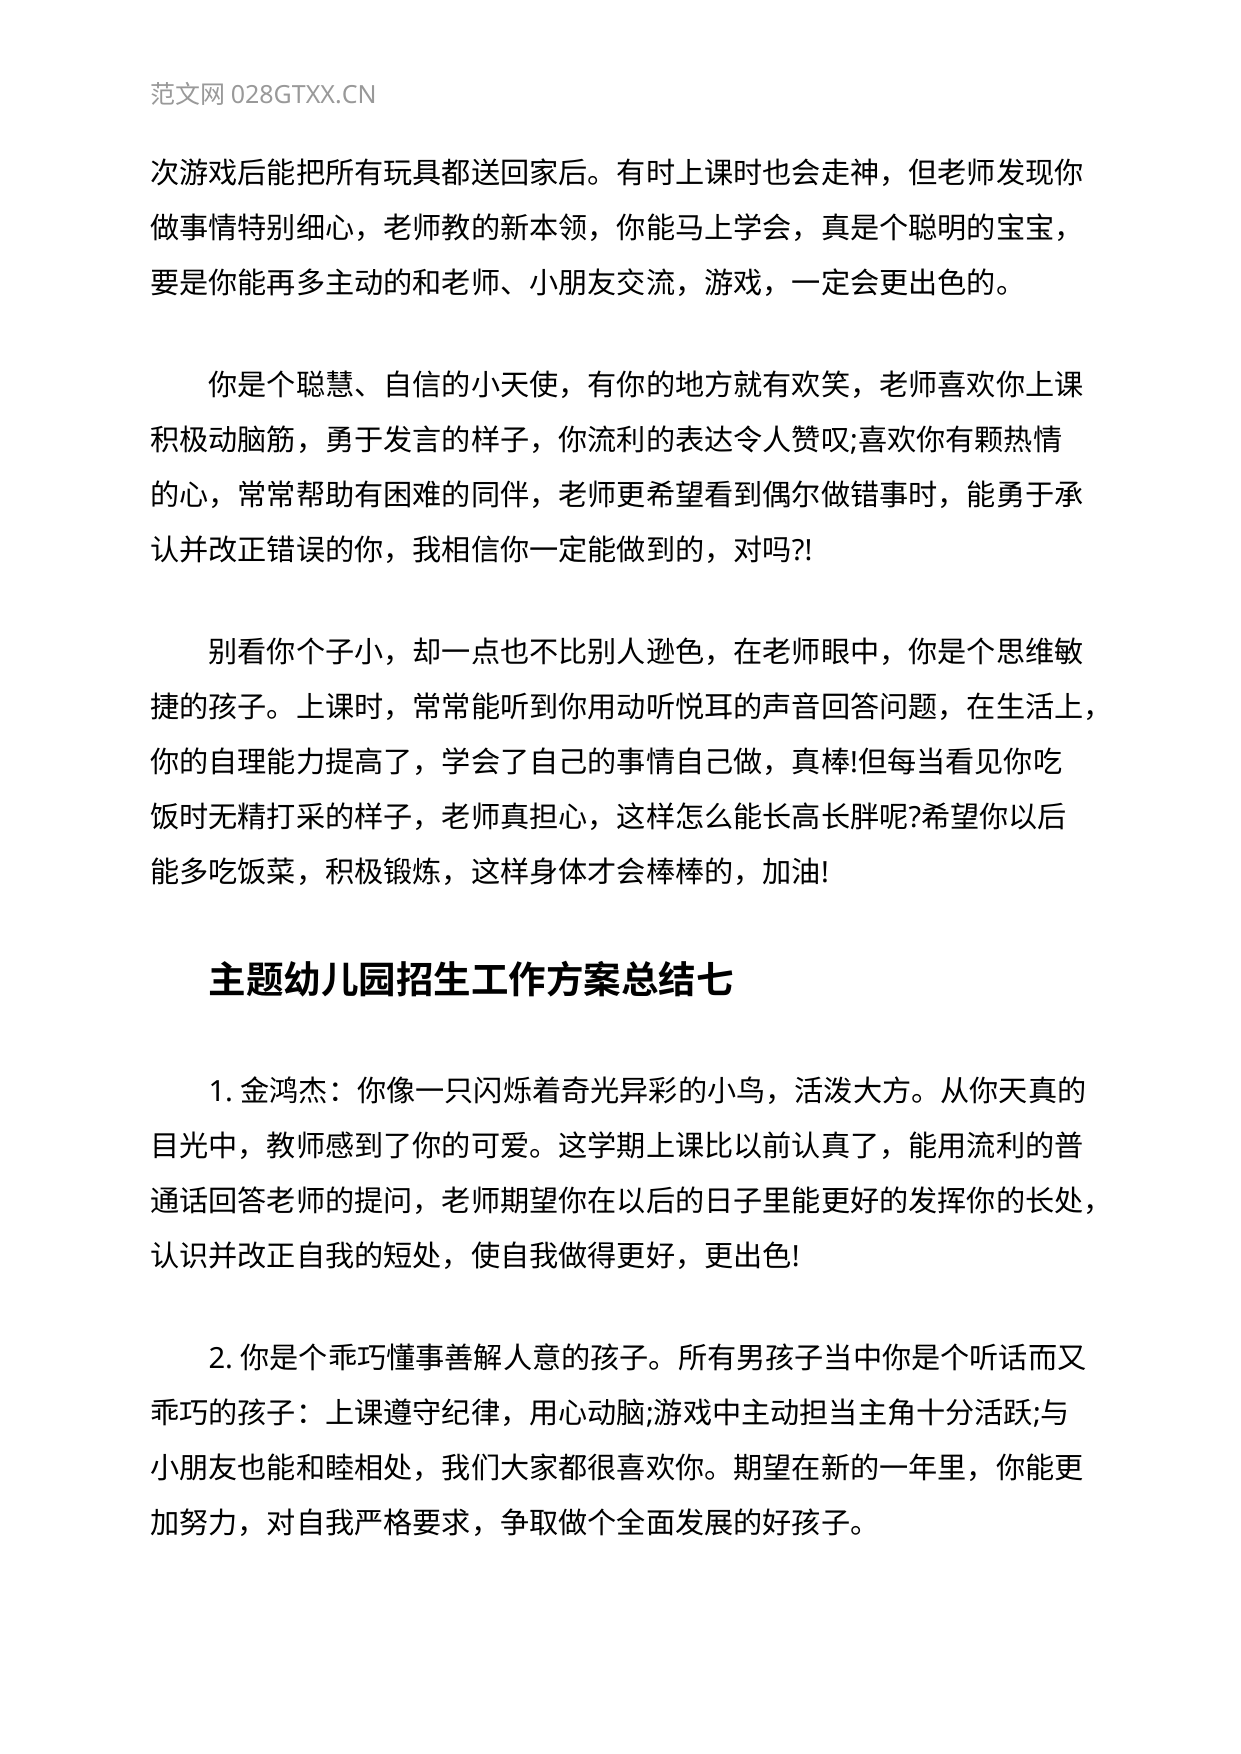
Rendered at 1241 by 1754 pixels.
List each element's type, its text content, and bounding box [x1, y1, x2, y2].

text 1. 金鸿杰：你像一只闪烁着奇光异彩的小鸟，活泼大方。从你天真的目光中，教师感到了你的可爱。这学期上课比以前认真了，能用流利的普通话回答老师的提问，老师期望你在以后的日子里能更好的发挥你的长处，认识并改正自我的短处，使自我做得更好，更出色! [150, 1067, 1090, 1275]
text 别看你个子小，却一点也不比别人逊色，在老师眼中，你是个思维敏捷的孩子。上课时，常常能听到你用动听悦耳的声音回答问题，在生活上，你的自理能力提高了，学会了自己的事情自己做，真棒!但每当看见你吃饭时无精打采的样子，老师真担心，这样怎么能长高长胖呢?希望你以后能多吃饭菜，积极锻炼，这样身体才会棒棒的，加油! [150, 628, 1090, 891]
text 你是个聪慧、自信的小天使，有你的地方就有欢笑，老师喜欢你上课积极动脑筋，勇于发言的样子，你流利的表达令人赞叹;喜欢你有颗热情的心，常常帮助有困难的同伴，老师更希望看到偶尔做错事时，能勇于承认并改正错误的你，我相信你一定能做到的，对吗?! [150, 362, 1090, 569]
text 2. 你是个乖巧懂事善解人意的孩子。所有男孩子当中你是个听话而又乖巧的孩子：上课遵守纪律，用心动脑;游戏中主动担当主角十分活跃;与小朋友也能和睦相处，我们大家都很喜欢你。期望在新的一年里，你能更加努力，对自我严格要求，争取做个全面发展的好孩子。 [150, 1334, 1090, 1541]
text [150, 150, 1090, 302]
text 主题幼儿园招生工作方案总结七 [150, 950, 1090, 1004]
